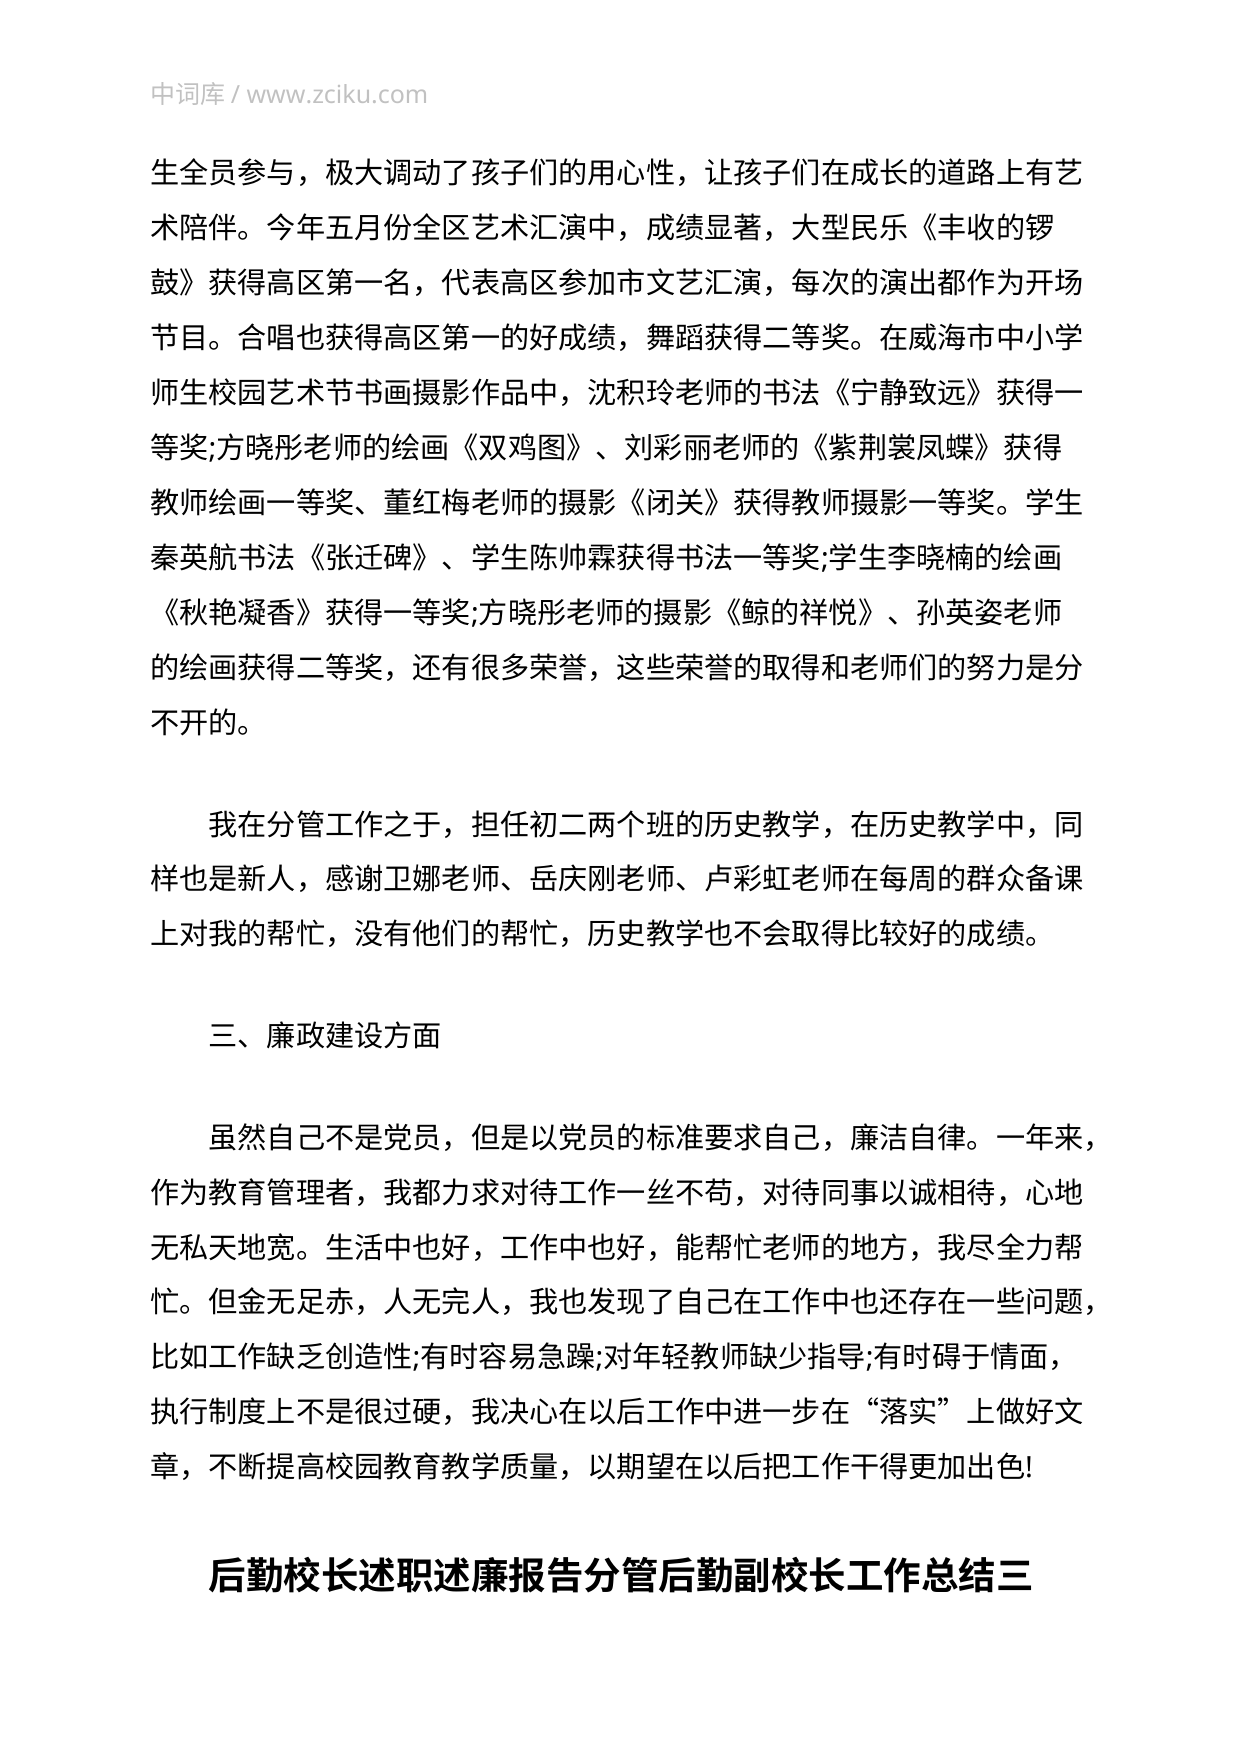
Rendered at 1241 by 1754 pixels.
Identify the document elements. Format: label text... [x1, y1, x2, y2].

text 虽然自己不是党员，但是以党员的标准要求自己，廉洁自律。一年来，作为教育管理者，我都力求对待工作一丝不苟，对待同事以诚相待，心地无私天地宽。生活中也好，工作中也好，能帮忙老师的地方，我尽全力帮忙。但金无足赤，人无完人，我也发现了自己在工作中也还存在一些问题，比如工作缺乏创造性;有时容易急躁;对年轻教师缺少指导;有时碍于情面，执行制度上不是很过硬，我决心在以后工作中进一步在“落实”上做好文章，不断提高校园教育教学质量，以期望在以后把工作干得更加出色! [150, 1114, 1090, 1486]
text 三、廉政建设方面 [150, 1013, 1090, 1055]
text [150, 150, 1090, 742]
text 我在分管工作之于，担任初二两个班的历史教学，在历史教学中，同样也是新人，感谢卫娜老师、岳庆刚老师、卢彩虹老师在每周的群众备课上对我的帮忙，没有他们的帮忙，历史教学也不会取得比较好的成绩。 [150, 801, 1090, 953]
text 后勤校长述职述廉报告分管后勤副校长工作总结三 [150, 1546, 1090, 1600]
